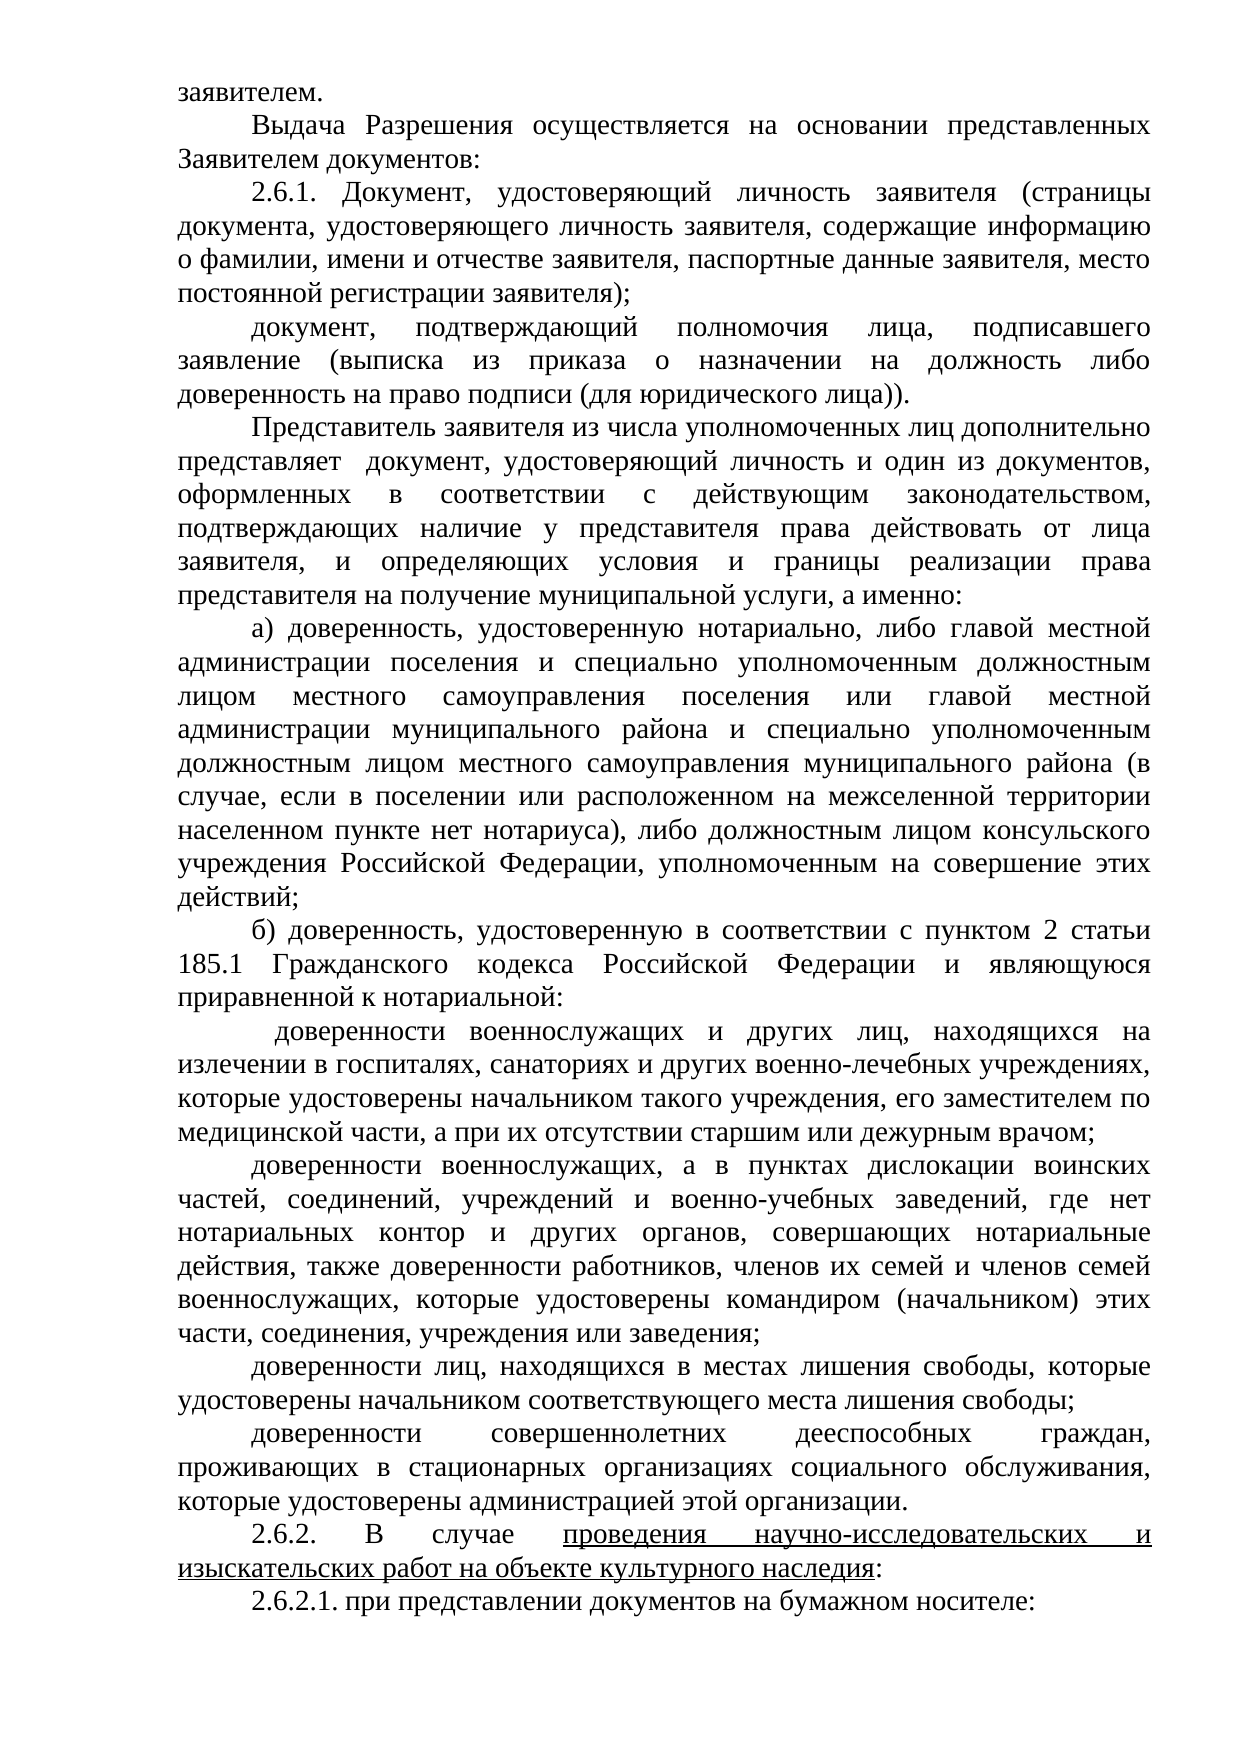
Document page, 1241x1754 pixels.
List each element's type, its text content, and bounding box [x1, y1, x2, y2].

text 2.6.1. Документ, удостоверяющий личность заявителя (страницы документа, удостоверяющего личность заявителя, содержащие информацию о фамилии, имени и отчестве заявителя, паспортные данные заявителя, место постоянной регистрации заявителя); [177, 174, 1152, 309]
text доверенности совершеннолетних дееспособных граждан, проживающих в стационарных организациях социального обслуживания, которые удостоверены администрацией этой организации. [177, 1416, 1152, 1516]
text документ, подтверждающий полномочия лица, подписавшего заявление (выписка из приказа о назначении на должность либо доверенность на право подписи (для юридического лица)). [177, 309, 1152, 409]
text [177, 74, 1152, 107]
text б) доверенность, удостоверенную в соответствии с пунктом 2 статьи 185.1 Гражданского кодекса Российской Федерации и являющуюся приравненной к нотариальной: [177, 912, 1152, 1013]
text доверенности лиц, находящихся в местах лишения свободы, которые удостоверены начальником соответствующего места лишения свободы; [177, 1348, 1152, 1416]
text доверенности военнослужащих, а в пунктах дислокации воинских частей, соединений, учреждений и военно-учебных заведений, где нет нотариальных контор и других органов, совершающих нотариальные действия, также доверенности работников, членов их семей и членов семей военнослужащих, которые удостоверены командиром (начальником) этих части, соединения, учреждения или заведения; [177, 1147, 1152, 1348]
text 2.6.2.1. при представлении документов на бумажном носителе: [177, 1583, 1152, 1617]
text а) доверенность, удостоверенную нотариально, либо главой местной администрации поселения и специально уполномоченным должностным лицом местного самоуправления поселения или главой местной администрации муниципального района и специально уполномоченным должностным лицом местного самоуправления муниципального района (в случае, если в поселении или расположенном на межселенной территории населенном пункте нет нотариуса), либо должностным лицом консульского учреждения Российской Федерации, уполномоченным на совершение этих действий; [177, 611, 1152, 912]
text доверенности военнослужащих и других лиц, находящихся на излечении в госпиталях, санаториях и других военно-лечебных учреждениях, которые удостоверены начальником такого учреждения, его заместителем по медицинской части, а при их отсутствии старшим или дежурным врачом; [177, 1013, 1152, 1147]
text Выдача Разрешения осуществляется на основании представленных Заявителем документов: [177, 107, 1152, 174]
text 2.6.2. В случае проведения научно-исследовательских и изыскательских работ на объекте культурного наследия: [177, 1516, 1152, 1583]
text Представитель заявителя из числа уполномоченных лиц дополнительно представляет документ, удостоверяющий личность и один из документов, оформленных в соответствии с действующим законодательством, подтверждающих наличие у представителя права действовать от лица заявителя, и определяющих условия и границы реализации права представителя на получение муниципальной услуги, а именно: [177, 409, 1152, 611]
